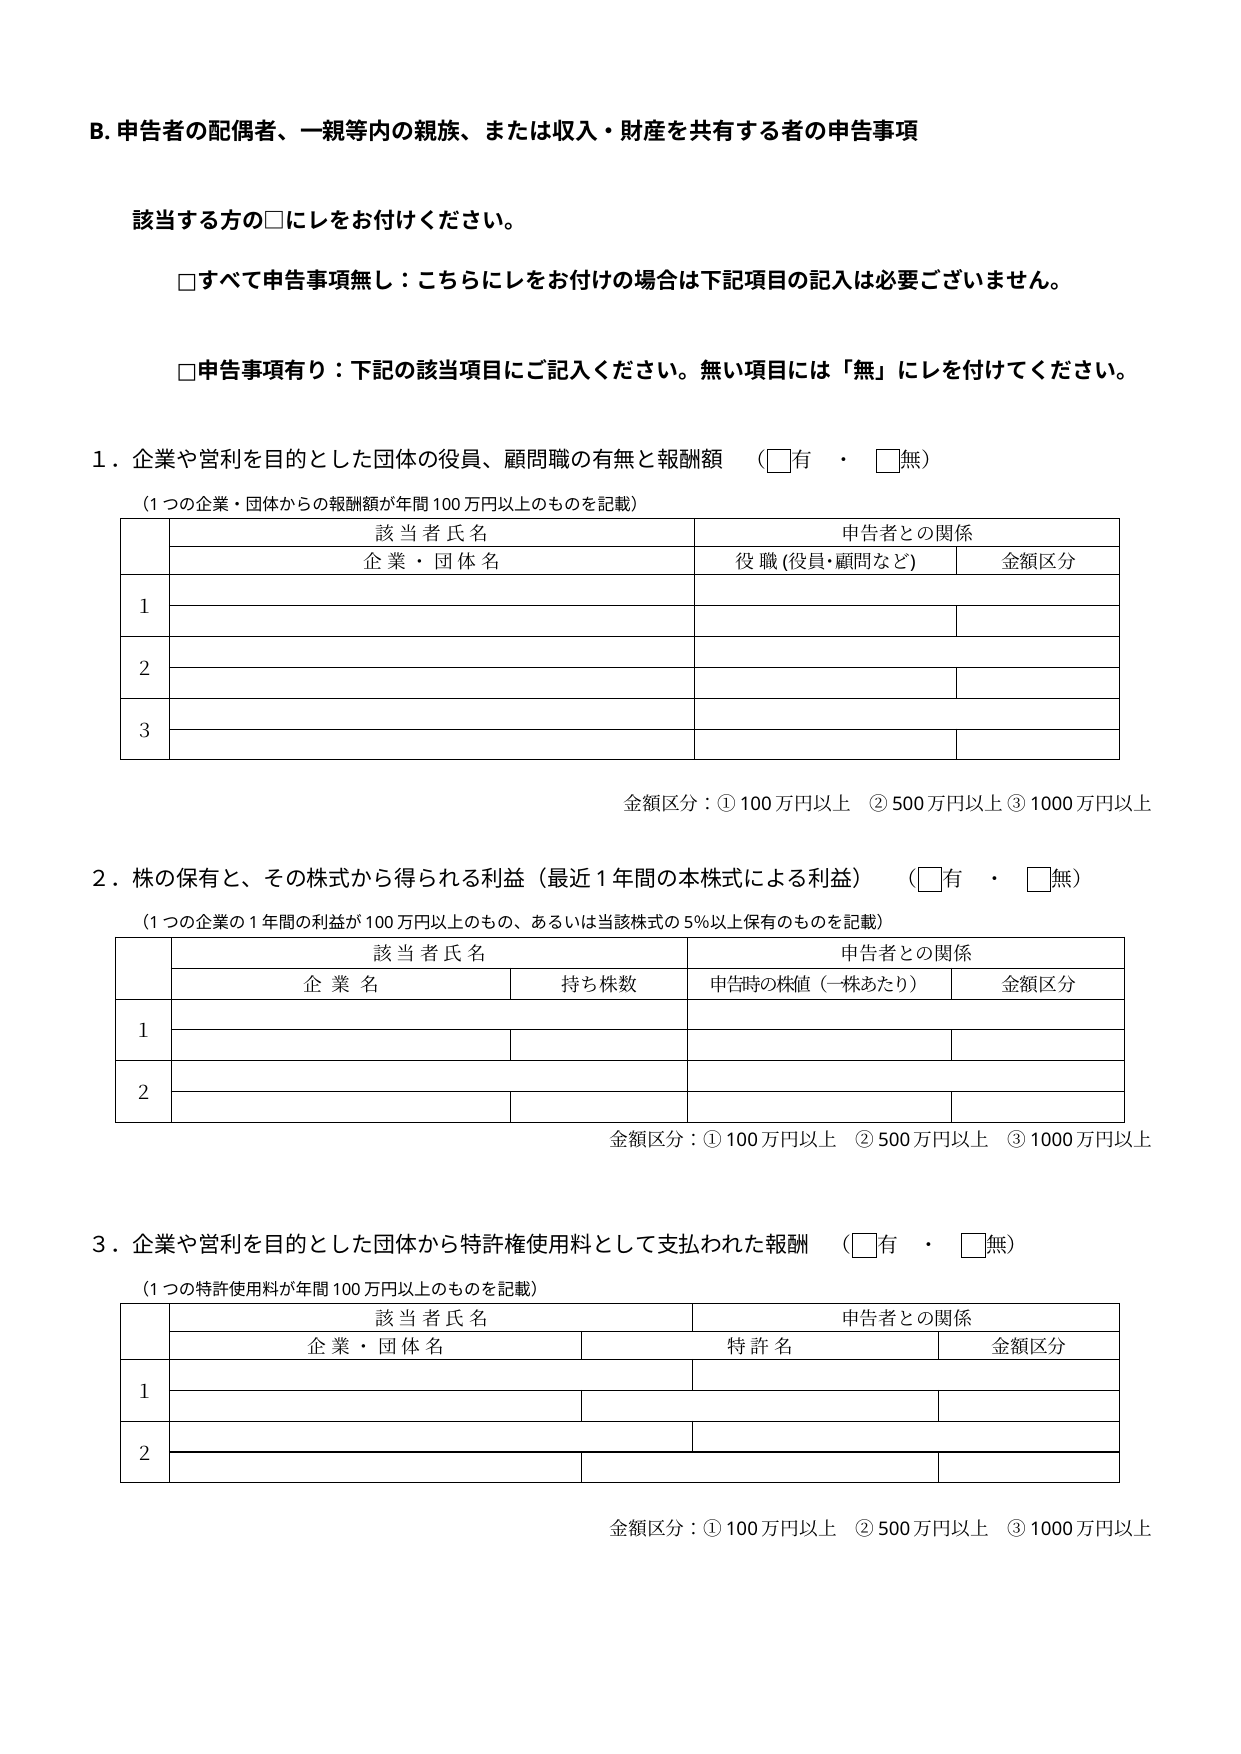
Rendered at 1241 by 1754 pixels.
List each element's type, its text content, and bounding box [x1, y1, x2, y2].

table_cell [957, 606, 1119, 636]
table_cell [952, 1092, 1124, 1122]
table_cell [172, 1061, 687, 1091]
table_cell [688, 1000, 1124, 1029]
text 金額区分：①100万円以上 ②500万円以上 ③1000万円以上 [89, 518, 1152, 817]
text （1つの企業の1年間の利益が100万円以上のもの、あるいは当該株式の5％以上保有のものを記載） [132, 907, 1152, 937]
text B. 申告者の配偶者、一親等内の親族、または収入・財産を共有する者の申告事項 [89, 99, 1152, 159]
table_cell １ [121, 575, 169, 636]
table_cell [688, 1061, 1124, 1091]
table_cell 企 業 ・ 団 体 名 [170, 547, 694, 574]
table_cell ２ [116, 1061, 171, 1122]
table_header [116, 938, 171, 998]
table_cell [957, 668, 1119, 698]
table_cell [695, 668, 956, 698]
table_cell [688, 1030, 951, 1060]
table_cell [170, 1422, 692, 1451]
table_cell [952, 1030, 1124, 1060]
table_cell [939, 1453, 1119, 1482]
text ２．株の保有と、その株式から得られる利益（最近1年間の本株式による利益） （有 ・ 無） [89, 847, 1152, 907]
table_cell １ [121, 1360, 169, 1421]
table_cell [695, 730, 956, 759]
table_cell [170, 575, 694, 605]
table_cell [582, 1453, 938, 1482]
table_cell [170, 606, 694, 636]
table_cell [693, 1422, 1119, 1451]
table_cell [170, 1391, 581, 1421]
text １．企業や営利を目的とした団体の役員、顧問職の有無と報酬額 （有 ・ 無） [89, 428, 1152, 488]
table_cell [172, 1030, 510, 1060]
text ３．企業や営利を目的とした団体から特許権使用料として支払われた報酬 （有 ・ 無） [89, 1213, 1152, 1273]
table_cell [172, 1092, 510, 1122]
text 金額区分：①100万円以上 ②500万円以上 ③1000万円以上 [89, 1303, 1152, 1542]
text （1つの企業・団体からの報酬額が年間100万円以上のものを記載） [132, 488, 1152, 518]
table_cell 金額区分 [952, 969, 1124, 998]
table_cell [170, 699, 694, 728]
table_cell 企 業 名 [172, 969, 510, 998]
table_cell 企 業 ・ 団 体 名 [170, 1332, 581, 1359]
text 該当する方の□にレをお付けください。 [89, 189, 1152, 249]
table_cell ２ [121, 1422, 169, 1482]
table_header 該 当 者 氏 名 [170, 519, 694, 546]
table_header [121, 1304, 169, 1359]
table_cell １ [116, 1000, 171, 1060]
table_cell [170, 668, 694, 698]
table_cell [170, 1360, 692, 1390]
table_cell [170, 1453, 581, 1482]
table_cell [695, 606, 956, 636]
table_cell 特 許 名 [582, 1332, 938, 1359]
table_cell 申告時の株値（一株あたり） [688, 969, 951, 998]
table_header 該 当 者 氏 名 [172, 938, 687, 967]
table_cell [511, 1030, 687, 1060]
table_cell [170, 730, 694, 759]
table_header [121, 519, 169, 574]
table_header 申告者との関係 [693, 1304, 1119, 1331]
table_cell 役 職 (役員･顧問など) [695, 547, 956, 574]
table_header 該 当 者 氏 名 [170, 1304, 692, 1331]
table_cell [688, 1092, 951, 1122]
table_cell [511, 1092, 687, 1122]
table_cell [939, 1391, 1119, 1421]
table_cell [172, 1000, 687, 1029]
table_cell [693, 1360, 1119, 1390]
table_cell [695, 699, 1119, 728]
table_cell [695, 637, 1119, 667]
text □申告事項有り：下記の該当項目にご記入ください。無い項目には「無」にレを付けてください。 [89, 339, 1152, 398]
table_cell ２ [121, 637, 169, 698]
text （1つの特許使用料が年間100万円以上のものを記載） [132, 1273, 1152, 1303]
table_cell ３ [121, 699, 169, 759]
table_cell [957, 730, 1119, 759]
table_cell [695, 575, 1119, 605]
text 金額区分：①100万円以上 ②500万円以上 ③1000万円以上 [89, 1123, 1152, 1153]
table_cell 金額区分 [957, 547, 1119, 574]
table_cell 金額区分 [939, 1332, 1119, 1359]
table_header 申告者との関係 [695, 519, 1119, 546]
table_cell 持ち株数 [511, 969, 687, 998]
text □すべて申告事項無し：こちらにレをお付けの場合は下記項目の記入は必要ございません。 [89, 249, 1152, 309]
table_header 申告者との関係 [688, 938, 1124, 967]
table_cell [582, 1391, 938, 1421]
table_cell [170, 637, 694, 667]
